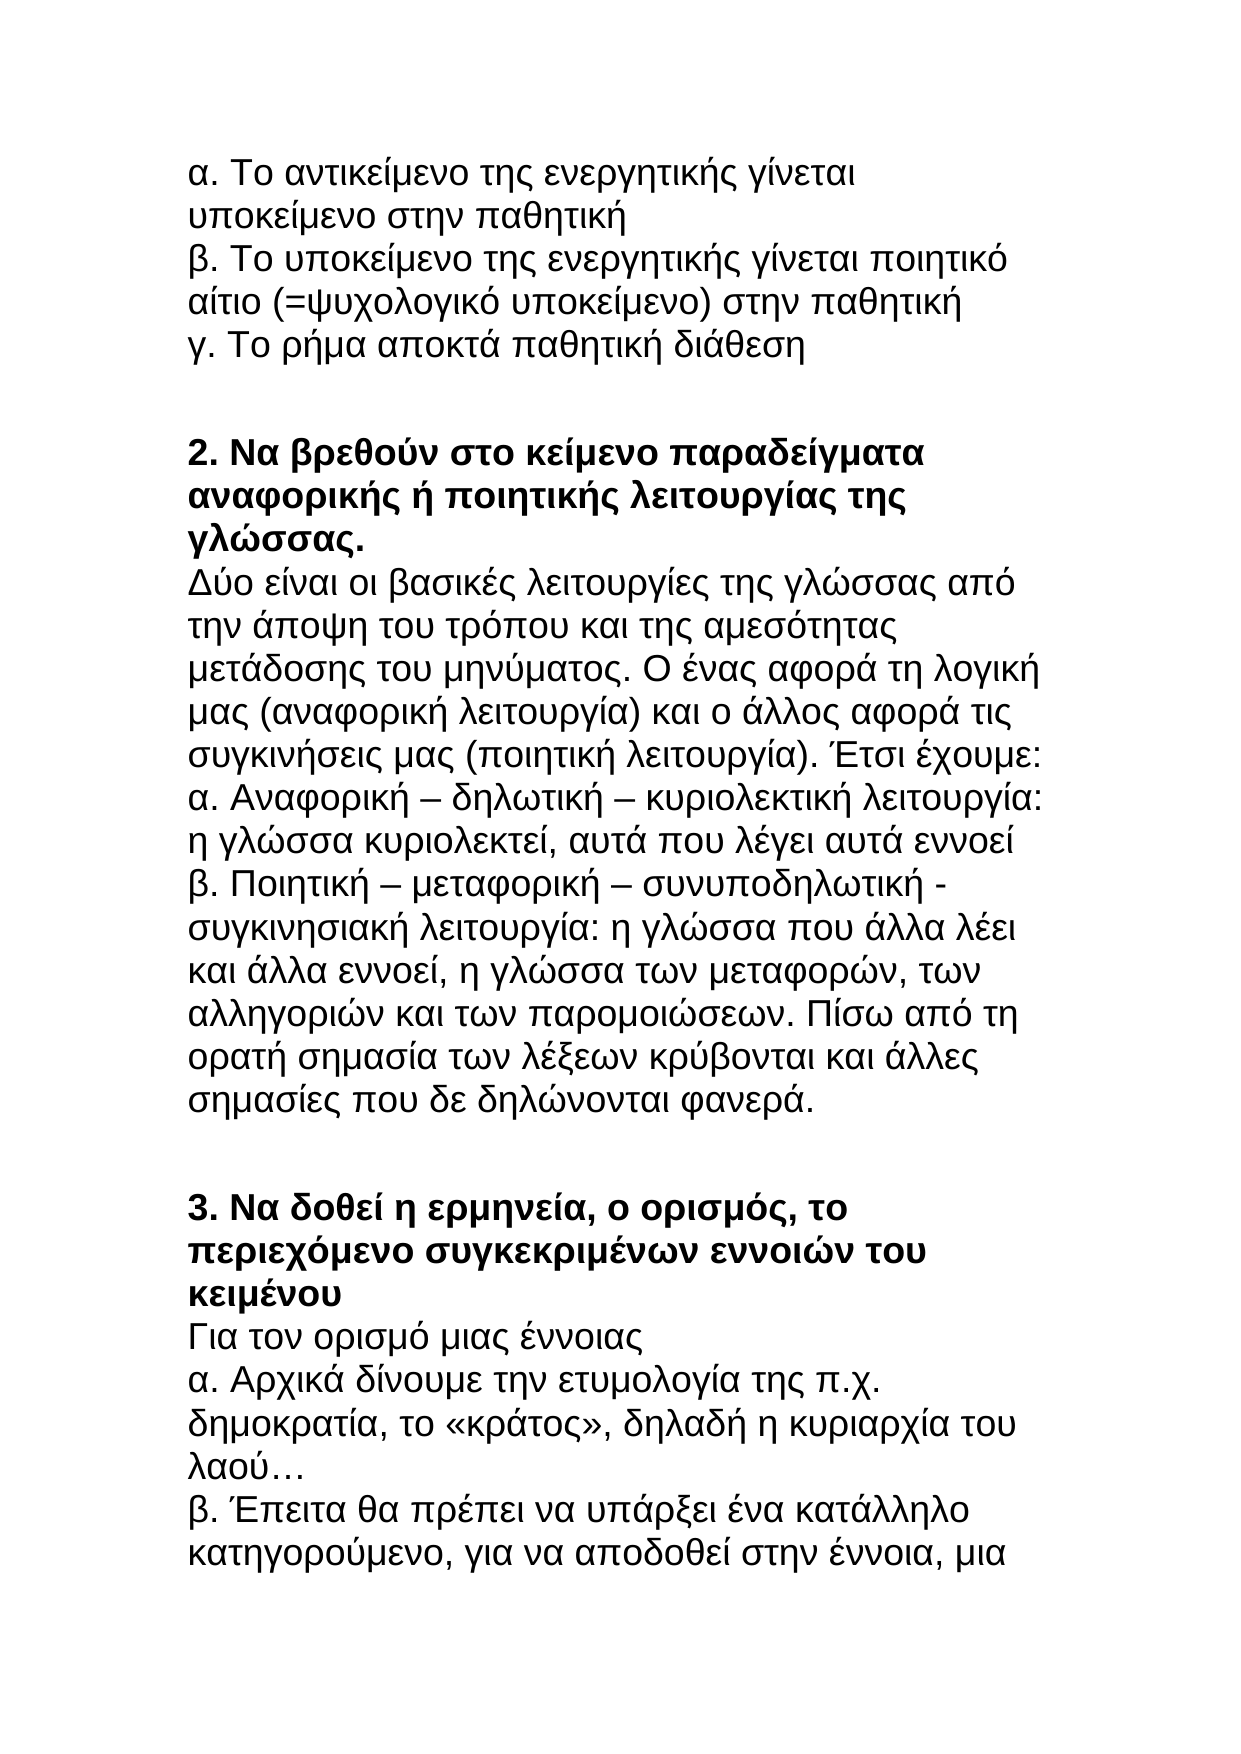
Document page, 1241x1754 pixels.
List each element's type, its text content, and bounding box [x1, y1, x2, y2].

text Για τον ορισμό μιας έννοιας [187, 1314, 1053, 1358]
text β. Ποιητική – μεταφορική – συνυποδηλωτική - συγκινησιακή λειτουργία: η γλώσσα που άλλα λέει και άλλα εννοεί, η γλώσσα των μεταφορών, των αλληγοριών και των παρομοιώσεων. Πίσω από τη ορατή σημασία των λέξεων κρύβονται και άλλες σημασίες που δε δηλώνονται φανερά. [187, 862, 1053, 1120]
text 2. Να βρεθούν στο κείμενο παραδείγματα αναφορικής ή ποιητικής λειτουργίας της γλώσσας. [187, 430, 1053, 560]
text α. Το αντικείμενο της ενεργητικής γίνεται υποκείμενο στην παθητική [187, 150, 1053, 236]
text α. Αρχικά δίνουμε την ετυμολογία της π.χ. δημοκρατία, το «κράτος», δηλαδή η κυριαρχία του λαού… [187, 1358, 1053, 1487]
text Δύο είναι οι βασικές λειτουργίες της γλώσσας από την άποψη του τρόπου και της αμεσότητας μετάδοσης του μηνύματος. Ο ένας αφορά τη λογική μας (αναφορική λειτουργία) και ο άλλος αφορά τις συγκινήσεις μας (ποιητική λειτουργία). Έτσι έχουμε: [187, 560, 1053, 775]
text β. Το υποκείμενο της ενεργητικής γίνεται ποιητικό αίτιο (=ψυχολογικό υποκείμενο) στην παθητική [187, 236, 1053, 322]
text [187, 1487, 1053, 1573]
text γ. Το ρήμα αποκτά παθητική διάθεση [187, 322, 1053, 366]
text α. Αναφορική – δηλωτική – κυριολεκτική λειτουργία: η γλώσσα κυριολεκτεί, αυτά που λέγει αυτά εννοεί [187, 775, 1053, 862]
text 3. Να δοθεί η ερμηνεία, ο ορισμός, το περιεχόμενο συγκεκριμένων εννοιών του κειμένου [187, 1185, 1053, 1314]
